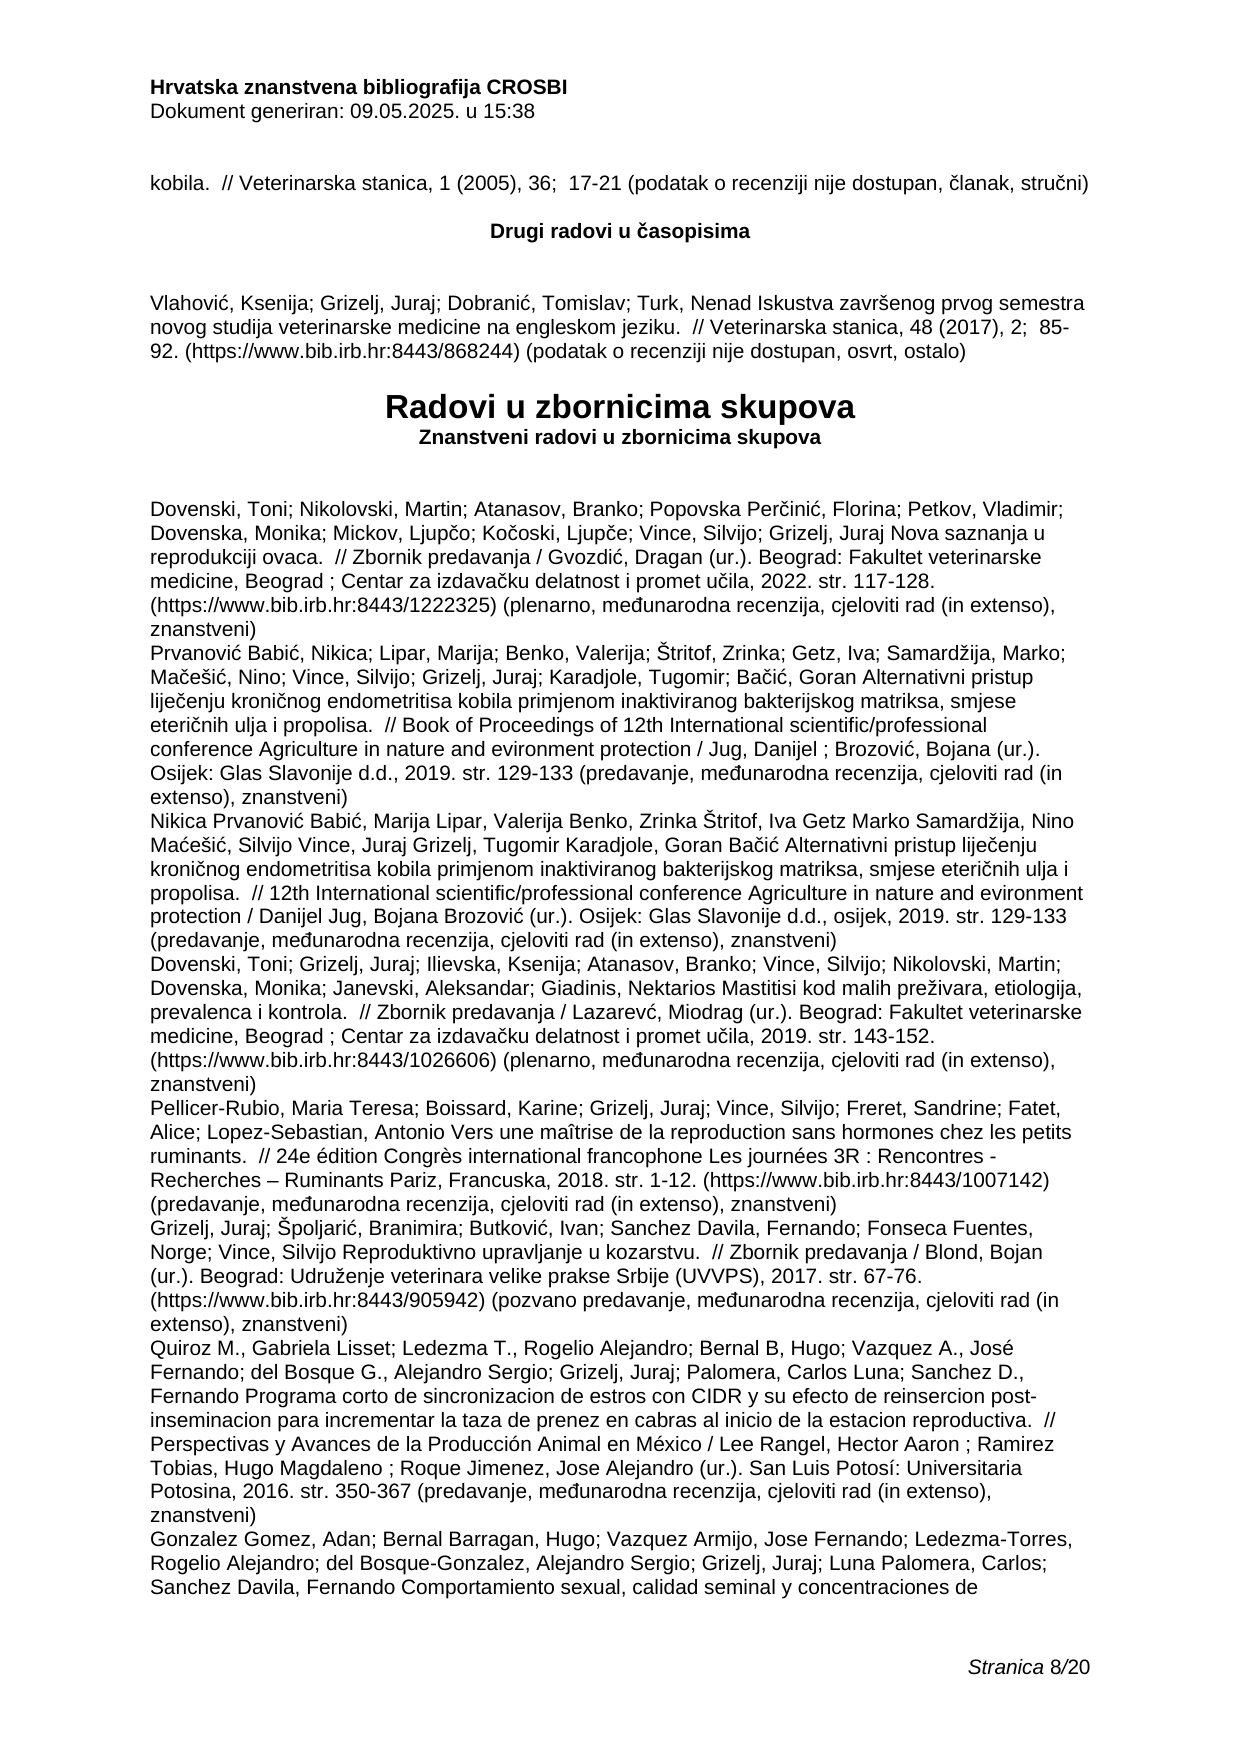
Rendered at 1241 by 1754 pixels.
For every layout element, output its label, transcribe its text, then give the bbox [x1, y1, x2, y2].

subtitle Drugi radovi u časopisima [150, 219, 1090, 243]
text Vlahović, Ksenija; Grizelj, Juraj; Dobranić, Tomislav; Turk, Nenad [150, 291, 1090, 363]
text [150, 1527, 1090, 1599]
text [150, 171, 1090, 195]
subtitle Radovi u zbornicima skupova [150, 387, 1090, 425]
text Dovenski, Toni; Grizelj, Juraj; Ilievska, Ksenija; Atanasov, Branko; Vince, Silvijo; Nikolovski, Martin; Dovenska, Monika; Janevski, Aleksandar; Giadinis, Nektarios [150, 952, 1090, 1096]
text Quiroz M., Gabriela Lisset; Ledezma T., Rogelio Alejandro; Bernal B, Hugo; Vazquez A., José Fernando; del Bosque G., Alejandro Sergio; Grizelj, Juraj; Palomera, Carlos Luna; Sanchez D., Fernando [150, 1336, 1090, 1527]
text Grizelj, Juraj; Špoljarić, Branimira; Butković, Ivan; Sanchez Davila, Fernando; Fonseca Fuentes, Norge; Vince, Silvijo [150, 1216, 1090, 1336]
text Prvanović Babić, Nikica; Lipar, Marija; Benko, Valerija; Štritof, Zrinka; Getz, Iva; Samardžija, Marko; Mačešić, Nino; Vince, Silvijo; Grizelj, Juraj; Karadjole, Tugomir; Bačić, Goran [150, 641, 1090, 808]
text Pellicer-Rubio, Maria Teresa; Boissard, Karine; Grizelj, Juraj; Vince, Silvijo; Freret, Sandrine; Fatet, Alice; Lopez-Sebastian, Antonio [150, 1096, 1090, 1216]
text Dovenski, Toni; Nikolovski, Martin; Atanasov, Branko; Popovska Perčinić, Florina; Petkov, Vladimir; Dovenska, Monika; Mickov, Ljupčo; Kočoski, Ljupče; Vince, Silvijo; Grizelj, Juraj [150, 497, 1090, 641]
text Nikica Prvanović Babić, Marija Lipar, Valerija Benko, Zrinka Štritof, Iva Getz Marko Samardžija, Nino Maćešić, Silvijo Vince, Juraj Grizelj, Tugomir Karadjole, Goran Bačić [150, 808, 1090, 952]
subtitle Znanstveni radovi u zbornicima skupova [150, 425, 1090, 449]
